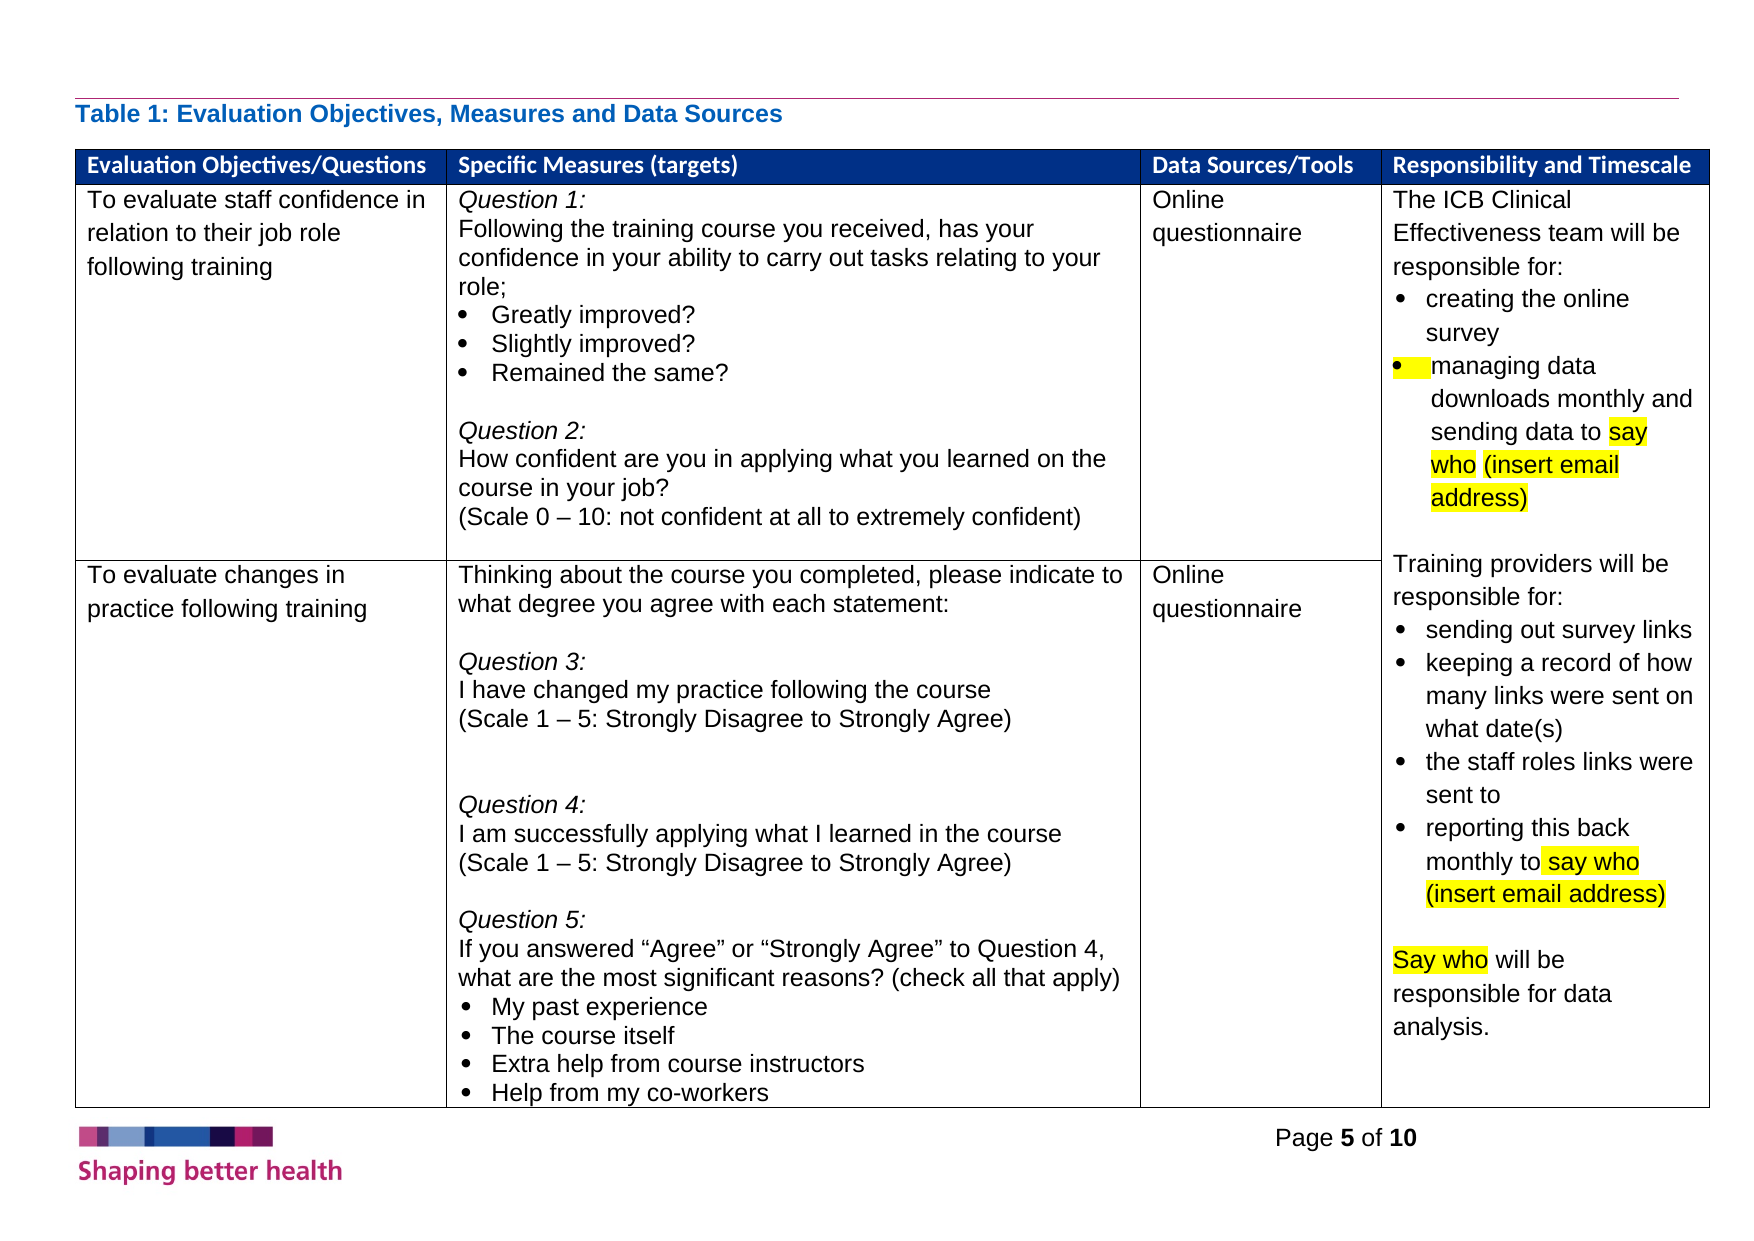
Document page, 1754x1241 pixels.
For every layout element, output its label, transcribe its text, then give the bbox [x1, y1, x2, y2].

table_header Evaluation Objectives/Questions [76, 150, 446, 184]
table_cell To evaluate changes in practice following training [76, 561, 446, 1107]
subtitle Table 1: Evaluation Objectives, Measures and Data Sources [75, 99, 1679, 128]
table_header Responsibility and Timescale [1382, 150, 1709, 184]
table_cell Online questionnaire [1141, 561, 1381, 1107]
picture [0, 1117, 348, 1241]
table_header Data Sources/Tools [1141, 150, 1381, 184]
table_cell Online questionnaire [1141, 185, 1381, 559]
table_cell The ICB Clinical Effectiveness team will be responsible for: creating the online survey managing data downloads monthly and sending data to say who (insert email address) Training providers will be responsible for: sending out survey links keeping a record of how many links were sent on what date(s) the staff roles links were sent to reporting this back monthly to say who (insert email address) Say who will be responsible for data analysis. [1382, 185, 1709, 1107]
table_header Specific Measures (targets) [447, 150, 1140, 184]
table_cell Question 1: Following the training course you received, has your confidence in your ability to carry out tasks relating to your role; Greatly improved? Slightly improved? Remained the same? Question 2: How confident are you in applying what you learned on the course in your job? (Scale 0 – 10: not confident at all to extremely confident) [447, 185, 1140, 559]
table_cell To evaluate staff confidence in relation to their job role following training [76, 185, 446, 559]
